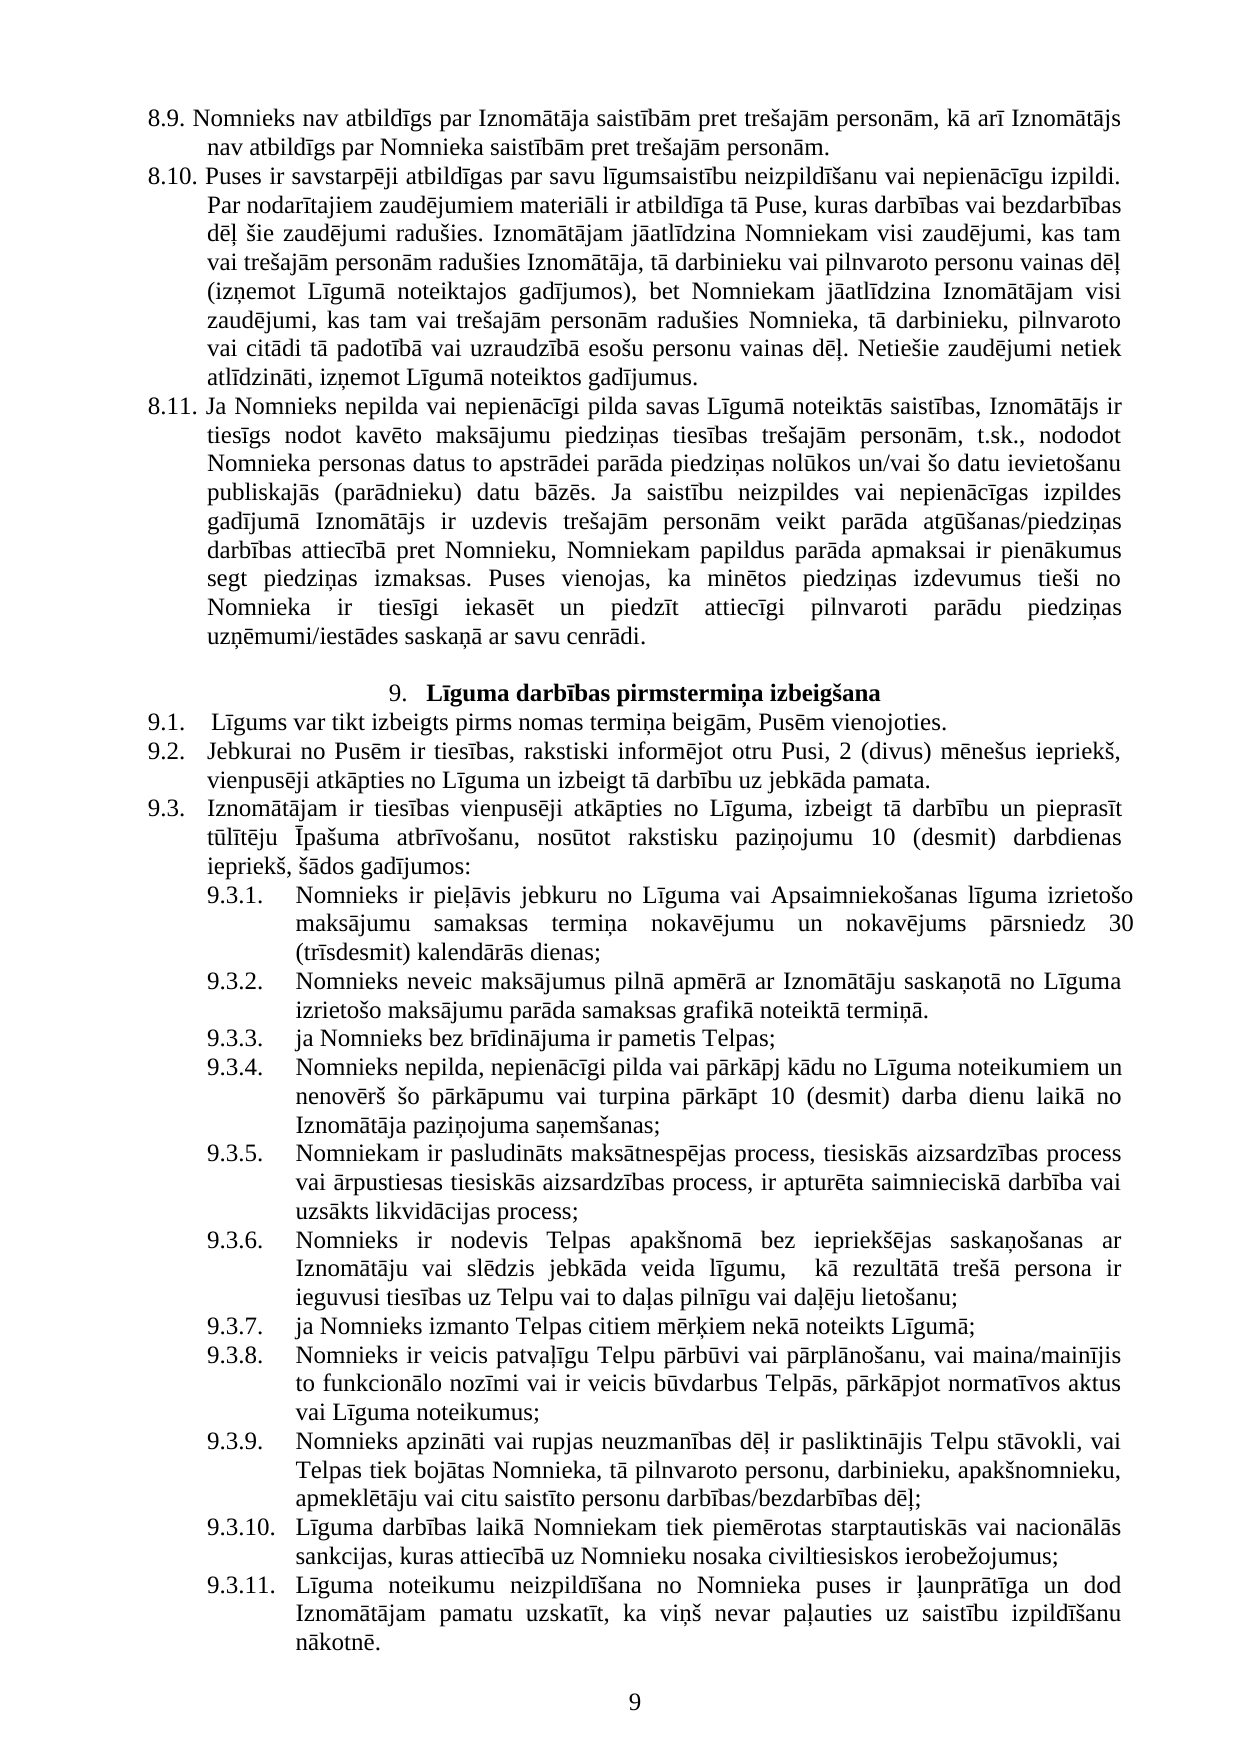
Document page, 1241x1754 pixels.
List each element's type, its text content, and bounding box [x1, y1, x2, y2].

list Nomniekam ir pasludināts maksātnespējas process, tiesiskās aizsardzības process vai ārpustiesas tiesiskās aizsardzības process, ir apturēta saimnieciskā darbība vai uzsākts likvidācijas process; [207, 1138, 1122, 1225]
text 8.11. Ja Nomnieks nepilda vai nepienācīgi pilda savas Līgumā noteiktās saistības, Iznomātājs ir tiesīgs nodot kavēto maksājumu piedziņas tiesības trešajām personām, t.sk., nododot Nomnieka personas datus to apstrādei parāda piedziņas nolūkos un/vai šo datu ievietošanu publiskajās (parādnieku) datu bāzēs. Ja saistību neizpildes vai nepienācīgas izpildes gadījumā Iznomātājs ir uzdevis trešajām personām veikt parāda atgūšanas/piedziņas darbības attiecībā pret Nomnieku, Nomniekam papildus parāda apmaksai ir pienākumus segt piedziņas izmaksas. Puses vienojas, ka minētos piedziņas izdevumus tieši no Nomnieka ir tiesīgi iekasēt un piedzīt attiecīgi pilnvaroti parādu piedziņas uzņēmumi/iestādes saskaņā ar savu cenrādi. [148, 391, 1122, 650]
list Nomnieks neveic maksājumus pilnā apmērā ar Iznomātāju saskaņotā no Līguma izrietošo maksājumu parāda samaksas grafikā noteiktā termiņā. [207, 966, 1122, 1023]
list ja Nomnieks bez brīdinājuma ir pametis Telpas; [207, 1023, 1122, 1052]
list Nomnieks ir veicis patvaļīgu Telpu pārbūvi vai pārplānošanu, vai maina/mainījis to funkcionālo nozīmi vai ir veicis būvdarbus Telpās, pārkāpjot normatīvos aktus vai Līguma noteikumus; [207, 1340, 1122, 1426]
text 8.9. Nomnieks nav atbildīgs par Iznomātāja saistībām pret trešajām personām, kā arī Iznomātājs nav atbildīgs par Nomnieka saistībām pret trešajām personām. [148, 103, 1122, 161]
list ja Nomnieks izmanto Telpas citiem mērķiem nekā noteikts Līgumā; [207, 1311, 1122, 1340]
list Nomnieks ir pieļāvis jebkuru no Līguma vai Apsaimniekošanas līguma izrietošo maksājumu samaksas termiņa nokavējumu un nokavējums pārsniedz 30 (trīsdesmit) kalendārās dienas; [207, 880, 1134, 966]
list Nomnieks ir nodevis Telpas apakšnomā bez iepriekšējas saskaņošanas ar Iznomātāju vai slēdzis jebkāda veida līgumu, kā rezultātā trešā persona ir ieguvusi tiesības uz Telpu vai to daļas pilnīgu vai daļēju lietošanu; [207, 1225, 1122, 1311]
list Līguma darbības laikā Nomniekam tiek piemērotas starptautiskās vai nacionālās sankcijas, kuras attiecībā uz Nomnieku nosaka civiltiesiskos ierobežojumus; [207, 1512, 1122, 1570]
list Nomnieks nepilda, nepienācīgi pilda vai pārkāpj kādu no Līguma noteikumiem un nenovērš šo pārkāpumu vai turpina pārkāpt 10 (desmit) darba dienu laikā no Iznomātāja paziņojuma saņemšanas; [207, 1052, 1122, 1138]
list Nomnieks apzināti vai rupjas neuzmanības dēļ ir pasliktinājis Telpu stāvokli, vai Telpas tiek bojātas Nomnieka, tā pilnvaroto personu, darbinieku, apakšnomnieku, apmeklētāju vai citu saistīto personu darbības/bezdarbības dēļ; [207, 1426, 1122, 1512]
list Jebkurai no Pusēm ir tiesības, rakstiski informējot otru Pusi, 2 (divus) mēnešus iepriekš, vienpusēji atkāpties no Līguma un izbeigt tā darbību uz jebkāda pamata. [148, 736, 1122, 793]
list Iznomātājam ir tiesības vienpusēji atkāpties no Līguma, izbeigt tā darbību un pieprasīt tūlītēju Īpašuma atbrīvošanu, nosūtot rakstisku paziņojumu 10 (desmit) darbdienas iepriekš, šādos gadījumos: [148, 793, 1122, 880]
list Līguma noteikumu neizpildīšana no Nomnieka puses ir ļaunprātīga un dod Iznomātājam pamatu uzskatīt, ka viņš nevar paļauties uz saistību izpildīšanu nākotnē. [207, 1570, 1122, 1656]
list Līgums var tikt izbeigts pirms nomas termiņa beigām, Pusēm vienojoties. [148, 707, 1122, 736]
text 8.10. Puses ir savstarpēji atbildīgas par savu līgumsaistību neizpildīšanu vai nepienācīgu izpildi. Par nodarītajiem zaudējumiem materiāli ir atbildīga tā Puse, kuras darbības vai bezdarbības dēļ šie zaudējumi radušies. Iznomātājam jāatlīdzina Nomniekam visi zaudējumi, kas tam vai trešajām personām radušies Iznomātāja, tā darbinieku vai pilnvaroto personu vainas dēļ (izņemot Līgumā noteiktajos gadījumos), bet Nomniekam jāatlīdzina Iznomātājam visi zaudējumi, kas tam vai trešajām personām radušies Nomnieka, tā darbinieku, pilnvaroto vai citādi tā padotībā vai uzraudzībā esošu personu vainas dēļ. Netiešie zaudējumi netiek atlīdzināti, izņemot Līgumā noteiktos gadījumus. [148, 161, 1122, 391]
list Līguma darbības pirmstermiņa izbeigšana [148, 678, 1122, 707]
